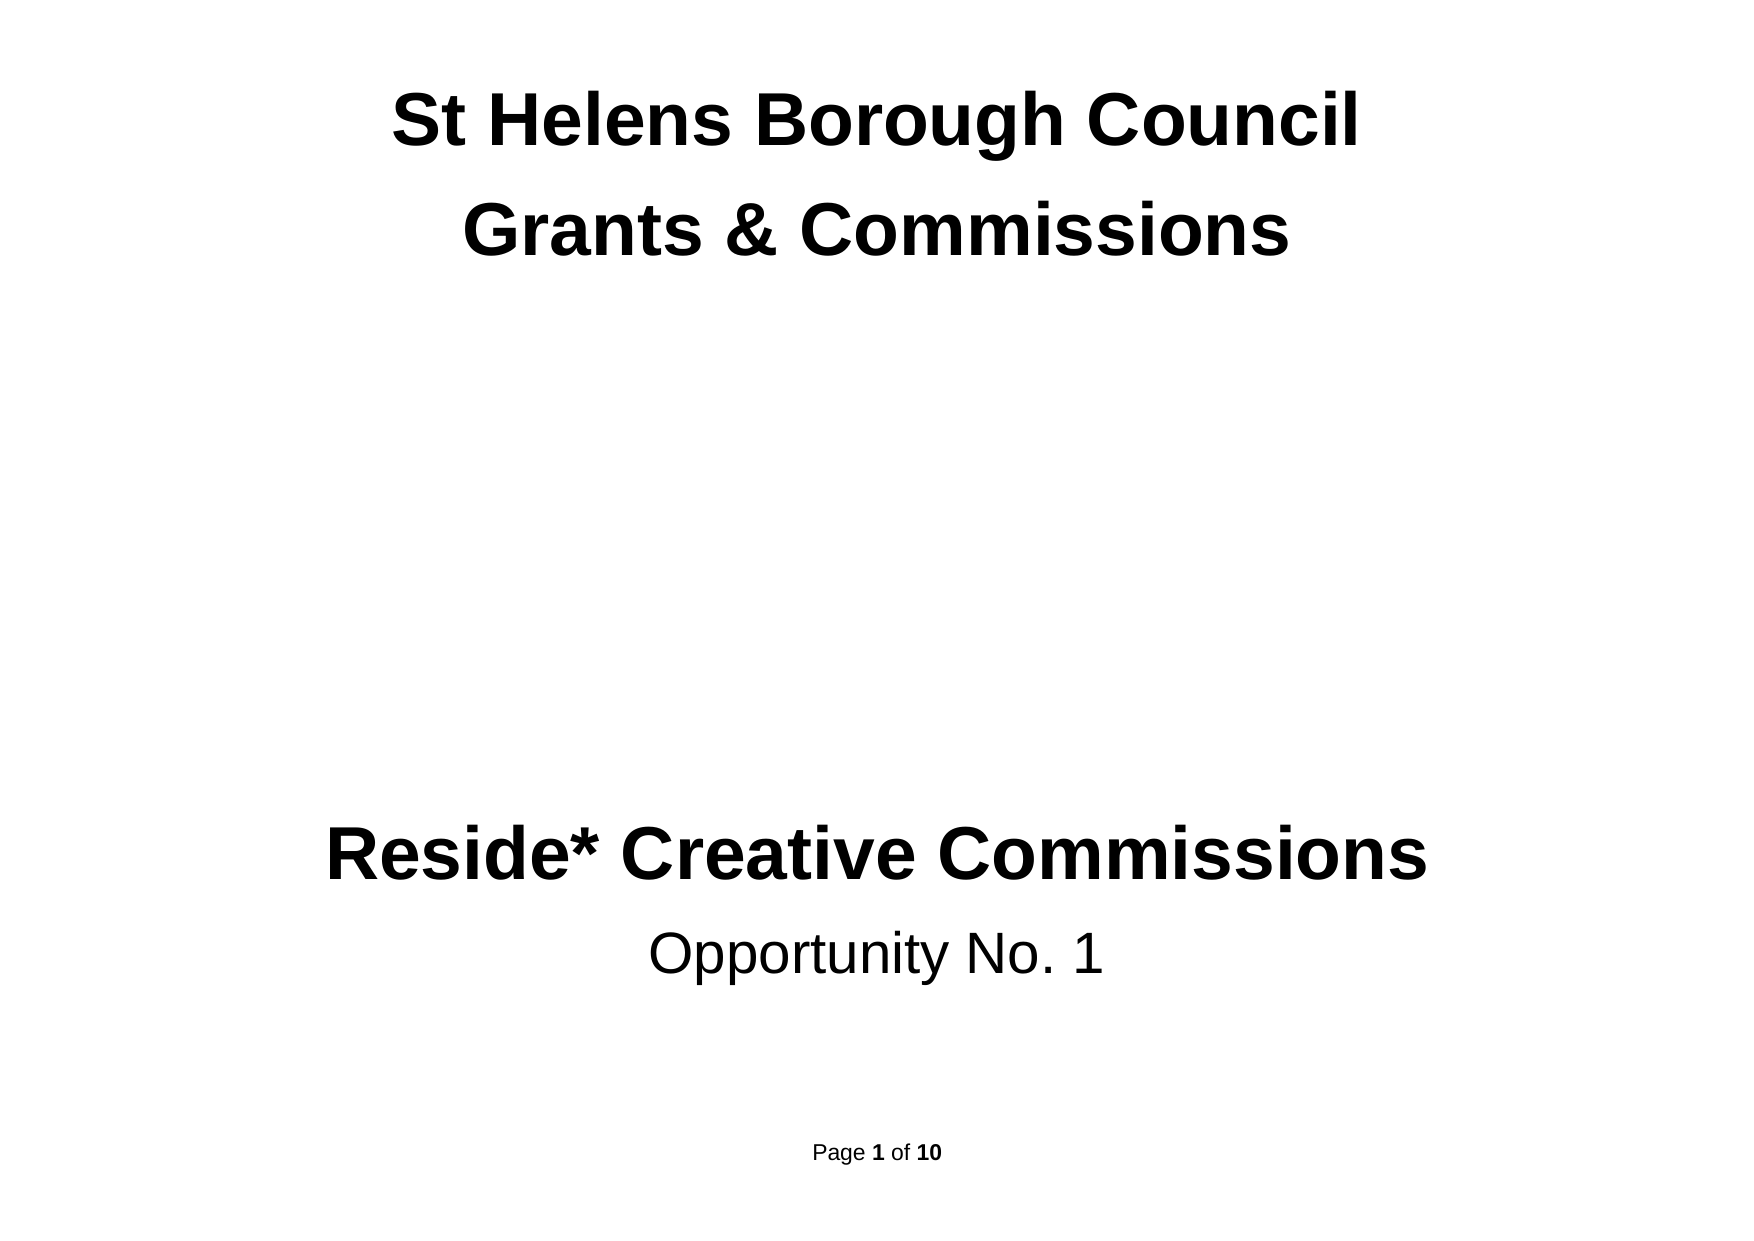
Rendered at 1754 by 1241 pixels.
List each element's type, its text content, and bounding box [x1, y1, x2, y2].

text Reside* Creative Commissions [75, 809, 1679, 896]
text Grants & Commissions [75, 185, 1679, 271]
text Opportunity No. 1 [75, 919, 1679, 986]
text St Helens Borough Council [75, 75, 1679, 161]
